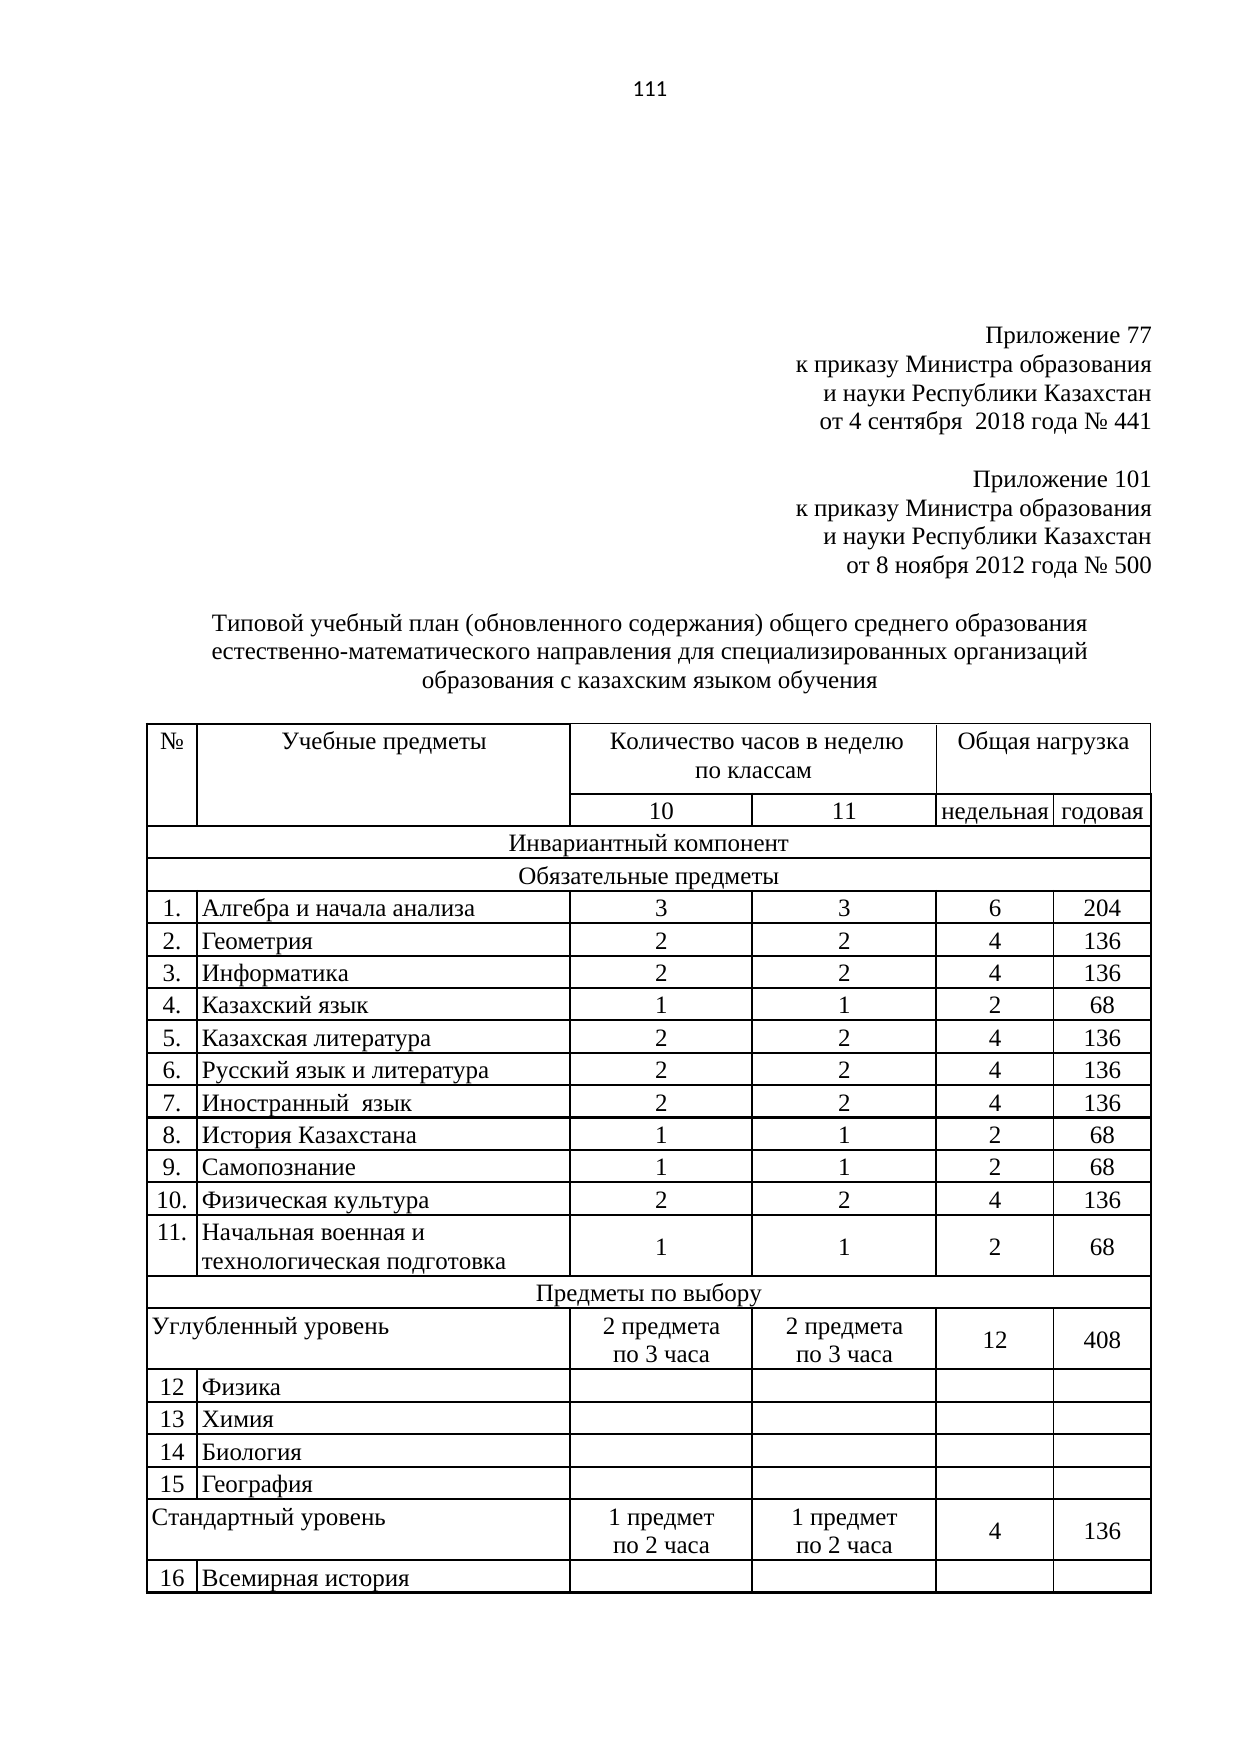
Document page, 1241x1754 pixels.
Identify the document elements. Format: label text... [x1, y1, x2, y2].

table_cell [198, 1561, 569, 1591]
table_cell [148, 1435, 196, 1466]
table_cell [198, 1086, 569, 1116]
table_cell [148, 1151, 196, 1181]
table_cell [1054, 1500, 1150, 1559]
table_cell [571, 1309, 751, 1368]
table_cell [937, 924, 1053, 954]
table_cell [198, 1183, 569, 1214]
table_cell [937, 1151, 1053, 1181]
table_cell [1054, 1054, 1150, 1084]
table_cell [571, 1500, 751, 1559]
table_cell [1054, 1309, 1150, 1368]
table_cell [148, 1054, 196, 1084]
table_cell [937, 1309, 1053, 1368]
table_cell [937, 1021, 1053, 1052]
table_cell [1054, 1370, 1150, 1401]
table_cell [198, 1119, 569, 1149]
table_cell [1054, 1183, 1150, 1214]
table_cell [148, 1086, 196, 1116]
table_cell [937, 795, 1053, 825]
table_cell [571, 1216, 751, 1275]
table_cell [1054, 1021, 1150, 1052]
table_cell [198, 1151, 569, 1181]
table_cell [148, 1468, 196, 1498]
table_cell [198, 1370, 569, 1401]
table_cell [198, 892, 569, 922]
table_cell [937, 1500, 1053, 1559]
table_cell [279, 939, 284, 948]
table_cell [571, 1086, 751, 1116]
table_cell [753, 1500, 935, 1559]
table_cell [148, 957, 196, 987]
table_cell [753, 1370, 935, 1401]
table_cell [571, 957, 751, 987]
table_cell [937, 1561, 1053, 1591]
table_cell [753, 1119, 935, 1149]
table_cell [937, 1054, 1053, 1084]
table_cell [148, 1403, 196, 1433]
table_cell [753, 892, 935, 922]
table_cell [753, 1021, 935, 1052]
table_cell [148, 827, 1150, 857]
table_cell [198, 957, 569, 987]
text Приложение 77 [148, 320, 1152, 349]
text к приказу Министра образования [148, 493, 1152, 521]
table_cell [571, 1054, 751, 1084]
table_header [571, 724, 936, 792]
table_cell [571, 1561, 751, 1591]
text и науки Республики Казахстан [148, 521, 1152, 550]
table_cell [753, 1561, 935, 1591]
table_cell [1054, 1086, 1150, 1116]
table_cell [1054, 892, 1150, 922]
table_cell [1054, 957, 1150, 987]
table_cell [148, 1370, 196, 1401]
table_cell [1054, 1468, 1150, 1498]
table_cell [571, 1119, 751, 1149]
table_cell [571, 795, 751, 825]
text Приложение 101 [148, 464, 1152, 493]
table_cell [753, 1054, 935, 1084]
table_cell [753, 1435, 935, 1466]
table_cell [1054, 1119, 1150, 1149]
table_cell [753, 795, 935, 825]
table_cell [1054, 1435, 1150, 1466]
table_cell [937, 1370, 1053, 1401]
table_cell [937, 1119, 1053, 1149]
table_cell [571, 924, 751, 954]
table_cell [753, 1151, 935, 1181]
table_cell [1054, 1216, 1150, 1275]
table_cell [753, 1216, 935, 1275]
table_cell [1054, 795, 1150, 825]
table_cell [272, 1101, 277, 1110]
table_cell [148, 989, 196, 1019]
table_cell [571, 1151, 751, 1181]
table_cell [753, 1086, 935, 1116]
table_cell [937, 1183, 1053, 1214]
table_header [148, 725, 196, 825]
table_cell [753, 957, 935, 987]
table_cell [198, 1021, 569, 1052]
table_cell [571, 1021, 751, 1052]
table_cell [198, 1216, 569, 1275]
text от 8 ноября 2012 года № 500 [148, 550, 1152, 579]
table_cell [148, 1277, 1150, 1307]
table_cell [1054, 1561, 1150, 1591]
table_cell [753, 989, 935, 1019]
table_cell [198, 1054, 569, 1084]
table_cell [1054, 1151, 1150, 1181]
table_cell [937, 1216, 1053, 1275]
text и науки Республики Казахстан [148, 378, 1152, 406]
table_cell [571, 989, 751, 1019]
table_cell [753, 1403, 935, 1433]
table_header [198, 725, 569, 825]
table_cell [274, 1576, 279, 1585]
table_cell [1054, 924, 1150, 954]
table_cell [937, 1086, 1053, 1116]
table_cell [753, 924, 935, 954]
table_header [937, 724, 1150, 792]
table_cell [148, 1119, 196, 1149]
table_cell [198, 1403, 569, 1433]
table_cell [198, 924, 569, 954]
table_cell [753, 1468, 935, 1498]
text к приказу Министра образования [148, 349, 1152, 378]
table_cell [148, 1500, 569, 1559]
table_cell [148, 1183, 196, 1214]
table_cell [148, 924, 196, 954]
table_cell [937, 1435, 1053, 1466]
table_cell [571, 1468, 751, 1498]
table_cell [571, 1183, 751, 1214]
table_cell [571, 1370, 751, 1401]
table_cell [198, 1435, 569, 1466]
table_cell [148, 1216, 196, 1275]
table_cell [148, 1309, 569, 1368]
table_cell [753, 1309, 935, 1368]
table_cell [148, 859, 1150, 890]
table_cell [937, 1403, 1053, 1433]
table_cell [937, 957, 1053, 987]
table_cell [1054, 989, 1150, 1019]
text Типовой учебный план (обновленного содержания) общего среднего образования естественно-математического направления для специализированных организаций образования с казахским языком обучения [148, 608, 1152, 694]
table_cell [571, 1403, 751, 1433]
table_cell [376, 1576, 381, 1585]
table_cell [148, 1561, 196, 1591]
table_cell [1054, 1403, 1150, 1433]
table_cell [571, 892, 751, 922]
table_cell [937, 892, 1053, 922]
text от 4 сентября 2018 года № 441 [148, 406, 1152, 435]
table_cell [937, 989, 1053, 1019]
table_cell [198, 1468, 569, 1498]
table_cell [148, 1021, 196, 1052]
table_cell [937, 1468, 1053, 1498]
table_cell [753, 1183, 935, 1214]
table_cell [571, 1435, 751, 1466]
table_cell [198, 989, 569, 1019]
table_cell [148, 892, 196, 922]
